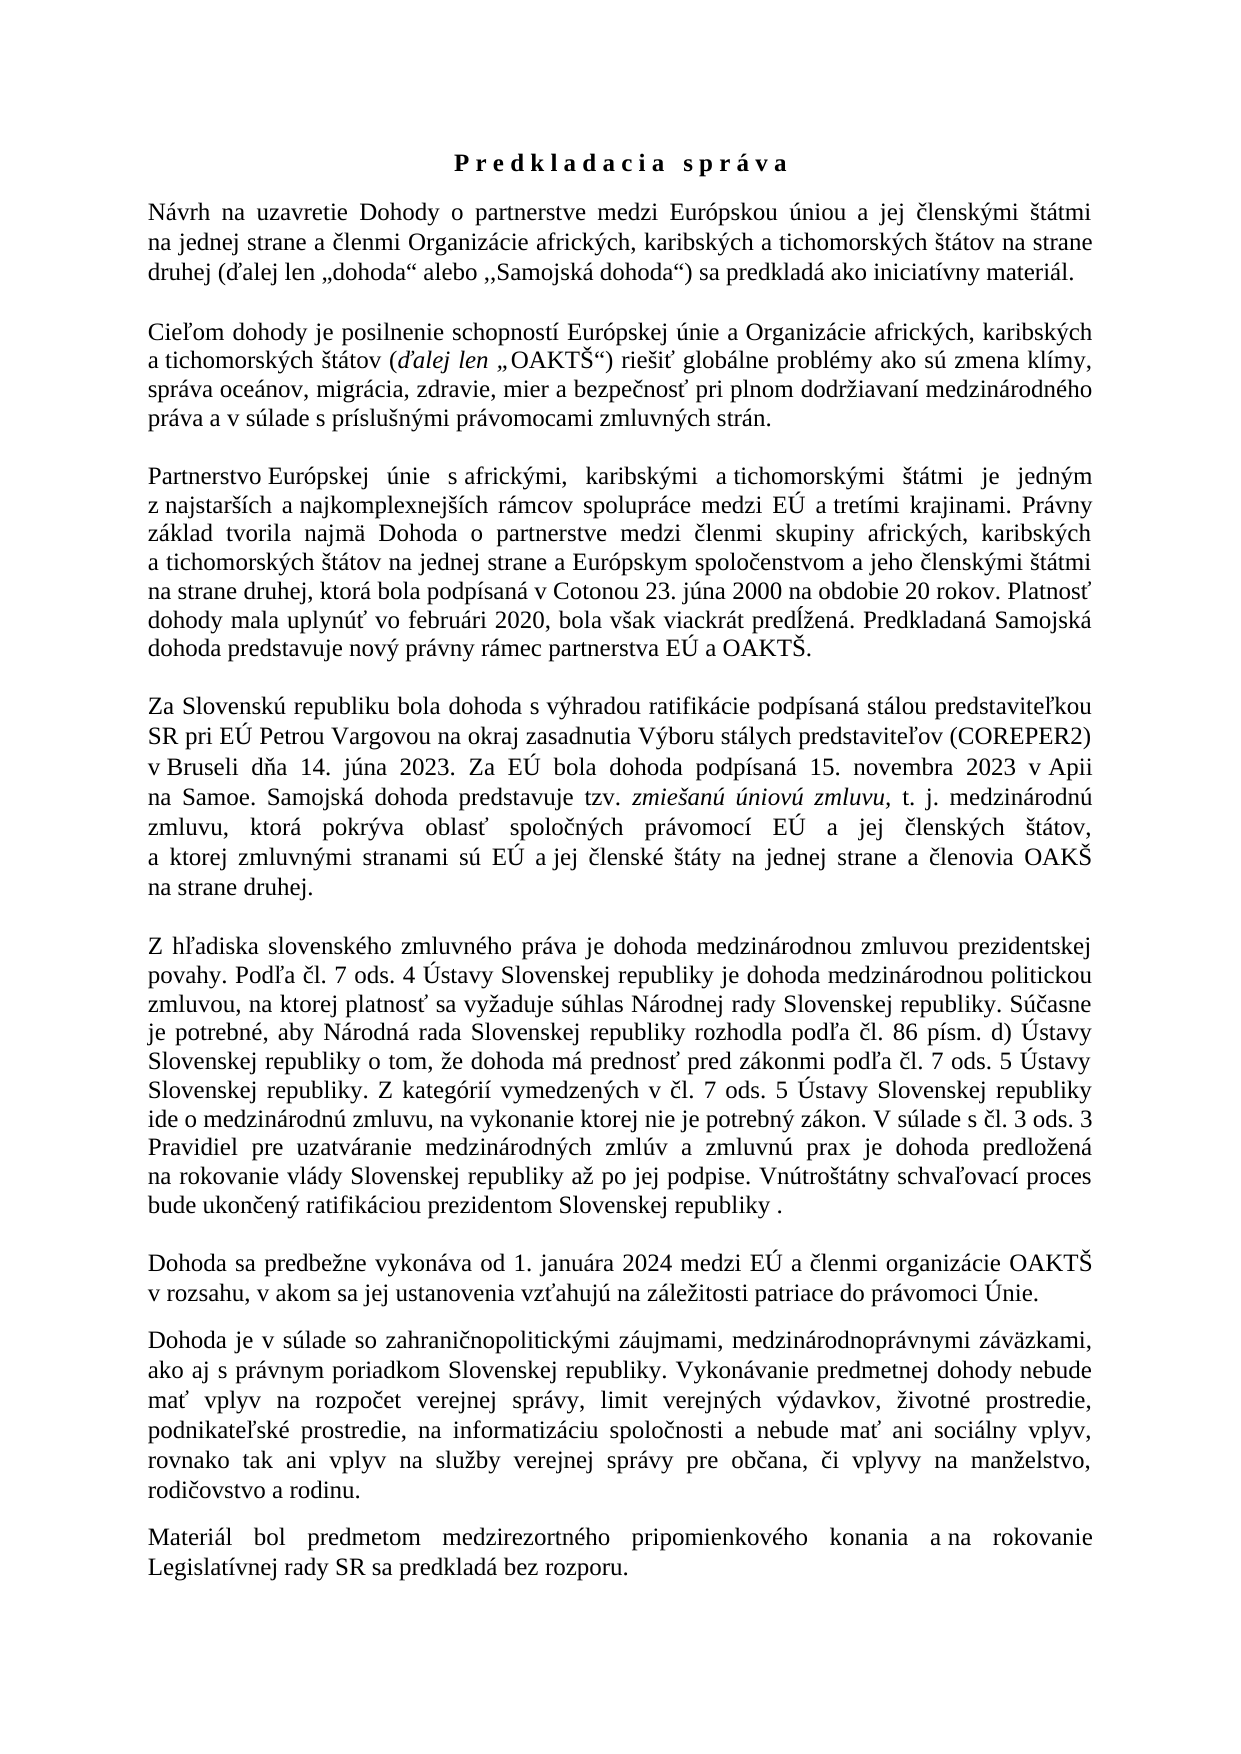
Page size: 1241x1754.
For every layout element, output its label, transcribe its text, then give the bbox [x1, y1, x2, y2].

text Z hľadiska slovenského zmluvného práva je dohoda medzinárodnou zmluvou prezidentskej povahy. Podľa čl. 7 ods. 4 Ústavy Slovenskej republiky je dohoda medzinárodnou politickou zmluvou, na ktorej platnosť sa vyžaduje súhlas Národnej rady Slovenskej republiky. Súčasne je potrebné, aby Národná rada Slovenskej republiky rozhodla podľa čl. 86 písm. d) Ústavy Slovenskej republiky o tom, že dohoda má prednosť pred zákonmi podľa čl. 7 ods. 5 Ústavy Slovenskej republiky. Z kategórií vymedzených v čl. 7 ods. 5 Ústavy Slovenskej republiky ide o medzinárodnú zmluvu, na vykonanie ktorej nie je potrebný zákon. V súlade s čl. 3 ods. 3 Pravidiel pre uzatváranie medzinárodných zmlúv a zmluvnú prax je dohoda predložená na rokovanie vlády Slovenskej republiky až po jej podpise. Vnútroštátny schvaľovací proces bude ukončený ratifikáciou prezidentom Slovenskej republiky . [148, 931, 1093, 1219]
text Návrh na uzavretie Dohody o partnerstve medzi Európskou úniou a jej členskými štátmi na jednej strane a členmi Organizácie afrických, karibských a tichomorských štátov na strane druhej (ďalej len „dohoda“ alebo ,,Samojská dohoda“) sa predkladá ako iniciatívny materiál. [148, 197, 1093, 286]
text Dohoda je v súlade so zahraničnopolitickými záujmami, medzinárodnoprávnymi záväzkami, ako aj s právnym poriadkom Slovenskej republiky. Vykonávanie predmetnej dohody nebude mať vplyv na rozpočet verejnej správy, limit verejných výdavkov, životné prostredie, podnikateľské prostredie, na informatizáciu spoločnosti a nebude mať ani sociálny vplyv, rovnako tak ani vplyv na služby verejnej správy pre občana, či vplyvy na manželstvo, rodičovstvo a rodinu. [148, 1325, 1093, 1504]
text Partnerstvo Európskej únie s africkými, karibskými a tichomorskými štátmi je jedným z najstarších a najkomplexnejších rámcov spolupráce medzi EÚ a tretími krajinami. Právny základ tvorila najmä Dohoda o partnerstve medzi členmi skupiny afrických, karibských a tichomorských štátov na jednej strane a Európskym spoločenstvom a jeho členskými štátmi na strane druhej, ktorá bola podpísaná v Cotonou 23. júna 2000 na obdobie 20 rokov. Platnosť dohody mala uplynúť vo februári 2020, bola však viackrát predĺžená. Predkladaná Samojská dohoda predstavuje nový právny rámec partnerstva EÚ a OAKTŠ. [148, 461, 1093, 662]
text Dohoda sa predbežne vykonáva od 1. januára 2024 medzi EÚ a členmi organizácie OAKTŠ v rozsahu, v akom sa jej ustanovenia vzťahujú na záležitosti patriace do právomoci Únie. [148, 1248, 1093, 1307]
text P r e d k l a d a c i a s p r á v a [148, 148, 1093, 176]
text Za Slovenskú republiku bola dohoda s výhradou ratifikácie podpísaná stálou predstaviteľkou SR pri EÚ Petrou Vargovou na okraj zasadnutia Výboru stálych predstaviteľov (COREPER2) v Bruseli dňa 14. júna 2023. Za EÚ bola dohoda podpísaná 15. novembra 2023 v Apii na Samoe. Samojská dohoda predstavuje tzv. zmiešanú úniovú zmluvu, t. j. medzinárodnú zmluvu, ktorá pokrýva oblasť spoločných právomocí EÚ a jej členských štátov, a ktorej zmluvnými stranami sú EÚ a jej členské štáty na jednej strane a členovia OAKŠ na strane druhej. [148, 691, 1093, 901]
text Cieľom dohody je posilnenie schopností Európskej únie a Organizácie afrických, karibských a tichomorských štátov (ďalej len „OAKTŠ“) riešiť globálne problémy ako sú zmena klímy, správa oceánov, migrácia, zdravie, mier a bezpečnosť pri plnom dodržiavaní medzinárodného práva a v súlade s príslušnými právomocami zmluvných strán. [148, 317, 1093, 432]
text Materiál bol predmetom medzirezortného pripomienkového konania a na rokovanie Legislatívnej rady SR sa predkladá bez rozporu. [148, 1522, 1093, 1581]
